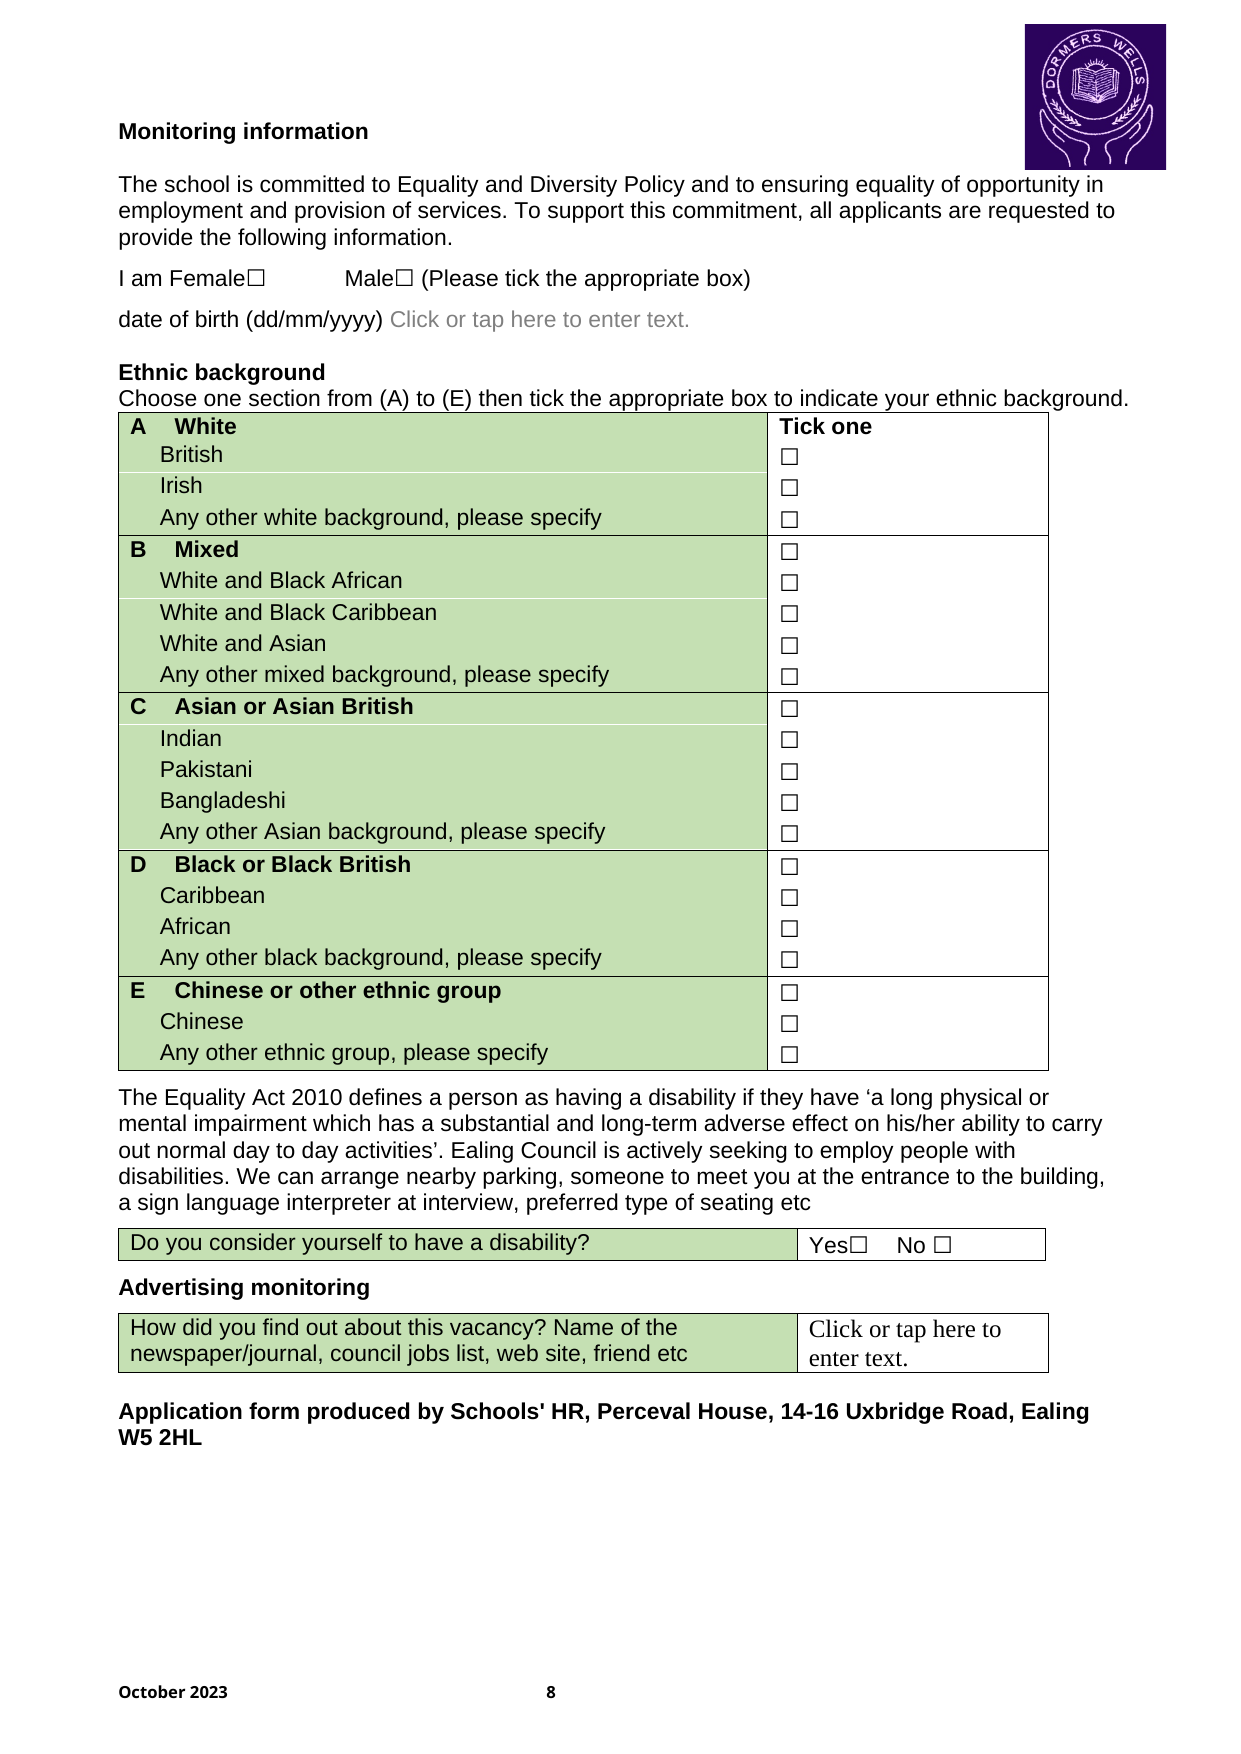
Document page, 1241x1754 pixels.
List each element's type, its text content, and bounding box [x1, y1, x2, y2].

table_cell [768, 977, 1048, 1008]
table_cell Indian [119, 725, 767, 756]
table_cell [768, 693, 1048, 724]
table_cell B Mixed [119, 536, 767, 567]
table_cell [768, 661, 1048, 692]
table_cell [768, 630, 1048, 661]
table_cell Any other mixed background, please specify [119, 661, 767, 692]
table_cell [768, 882, 1048, 913]
table_cell White and Black African [119, 567, 767, 598]
text date of birth (dd/mm/yyyy) [118, 306, 1122, 332]
table_header A White [119, 413, 767, 441]
table_cell E Chinese or other ethnic group [119, 977, 767, 1008]
table_cell [768, 818, 1048, 849]
table_cell Bangladeshi [119, 787, 767, 818]
table_cell Any other ethnic group, please specify [119, 1039, 767, 1070]
text Choose one section from (A) to (E) then tick the appropriate box to indicate your ethnic background. [118, 385, 1137, 412]
table_cell African [119, 913, 767, 944]
table_cell Any other Asian background, please specify [119, 818, 767, 849]
table_cell [768, 473, 1048, 504]
table_cell [768, 1008, 1048, 1039]
table_cell [768, 725, 1048, 756]
table_header Yes No [798, 1229, 1045, 1260]
table_cell [768, 441, 1048, 472]
text I am Female Male (Please tick the appropriate box) [118, 262, 1122, 294]
table_cell [768, 1039, 1048, 1070]
picture [1024, 24, 1167, 170]
table_cell [768, 913, 1048, 944]
table_cell Caribbean [119, 882, 767, 913]
table_cell D Black or Black British [119, 851, 767, 882]
table_cell [768, 504, 1048, 535]
text The Equality Act 2010 defines a person as having a disability if they have ‘a long physical or mental impairment which has a substantial and long-term adverse effect on his/her ability to carry out normal day to day activities’. Ealing Council is actively seeking to employ people with disabilities. We can arrange nearby parking, someone to meet you at the entrance to the building, a sign language interpreter at interview, preferred type of seating etc [118, 1084, 1122, 1216]
text The school is committed to Equality and Diversity Policy and to ensuring equality of opportunity in employment and provision of services. To support this commitment, all applicants are requested to provide the following information. [118, 171, 1122, 250]
subtitle Application form produced by Schools' HR, Perceval House, 14-16 Uxbridge Road, Ealing W5 2HL [118, 1398, 1122, 1451]
text Ethnic background [118, 359, 1122, 385]
table_cell Any other white background, please specify [119, 504, 767, 535]
table_cell White and Black Caribbean [119, 599, 767, 630]
table_cell [768, 787, 1048, 818]
table_cell Chinese [119, 1008, 767, 1039]
table_cell British [119, 441, 767, 472]
table_header How did you find out about this vacancy? Name of the newspaper/journal, council jobs list, web site, friend etc [119, 1314, 797, 1372]
table_cell Any other black background, please specify [119, 944, 767, 976]
table_cell White and Asian [119, 630, 767, 661]
table_cell C Asian or Asian British [119, 693, 767, 724]
table_cell [768, 756, 1048, 787]
table_cell [768, 536, 1048, 567]
table_header Do you consider yourself to have a disability? [119, 1229, 797, 1260]
text Monitoring information [118, 118, 1122, 144]
table_cell Irish [119, 473, 767, 504]
subtitle Advertising monitoring [118, 1274, 1122, 1300]
table_cell [768, 851, 1048, 882]
table_header Tick one [768, 413, 1048, 441]
table_cell Pakistani [119, 756, 767, 787]
table_cell [768, 599, 1048, 630]
table_cell [768, 567, 1048, 598]
table_cell [768, 944, 1048, 976]
